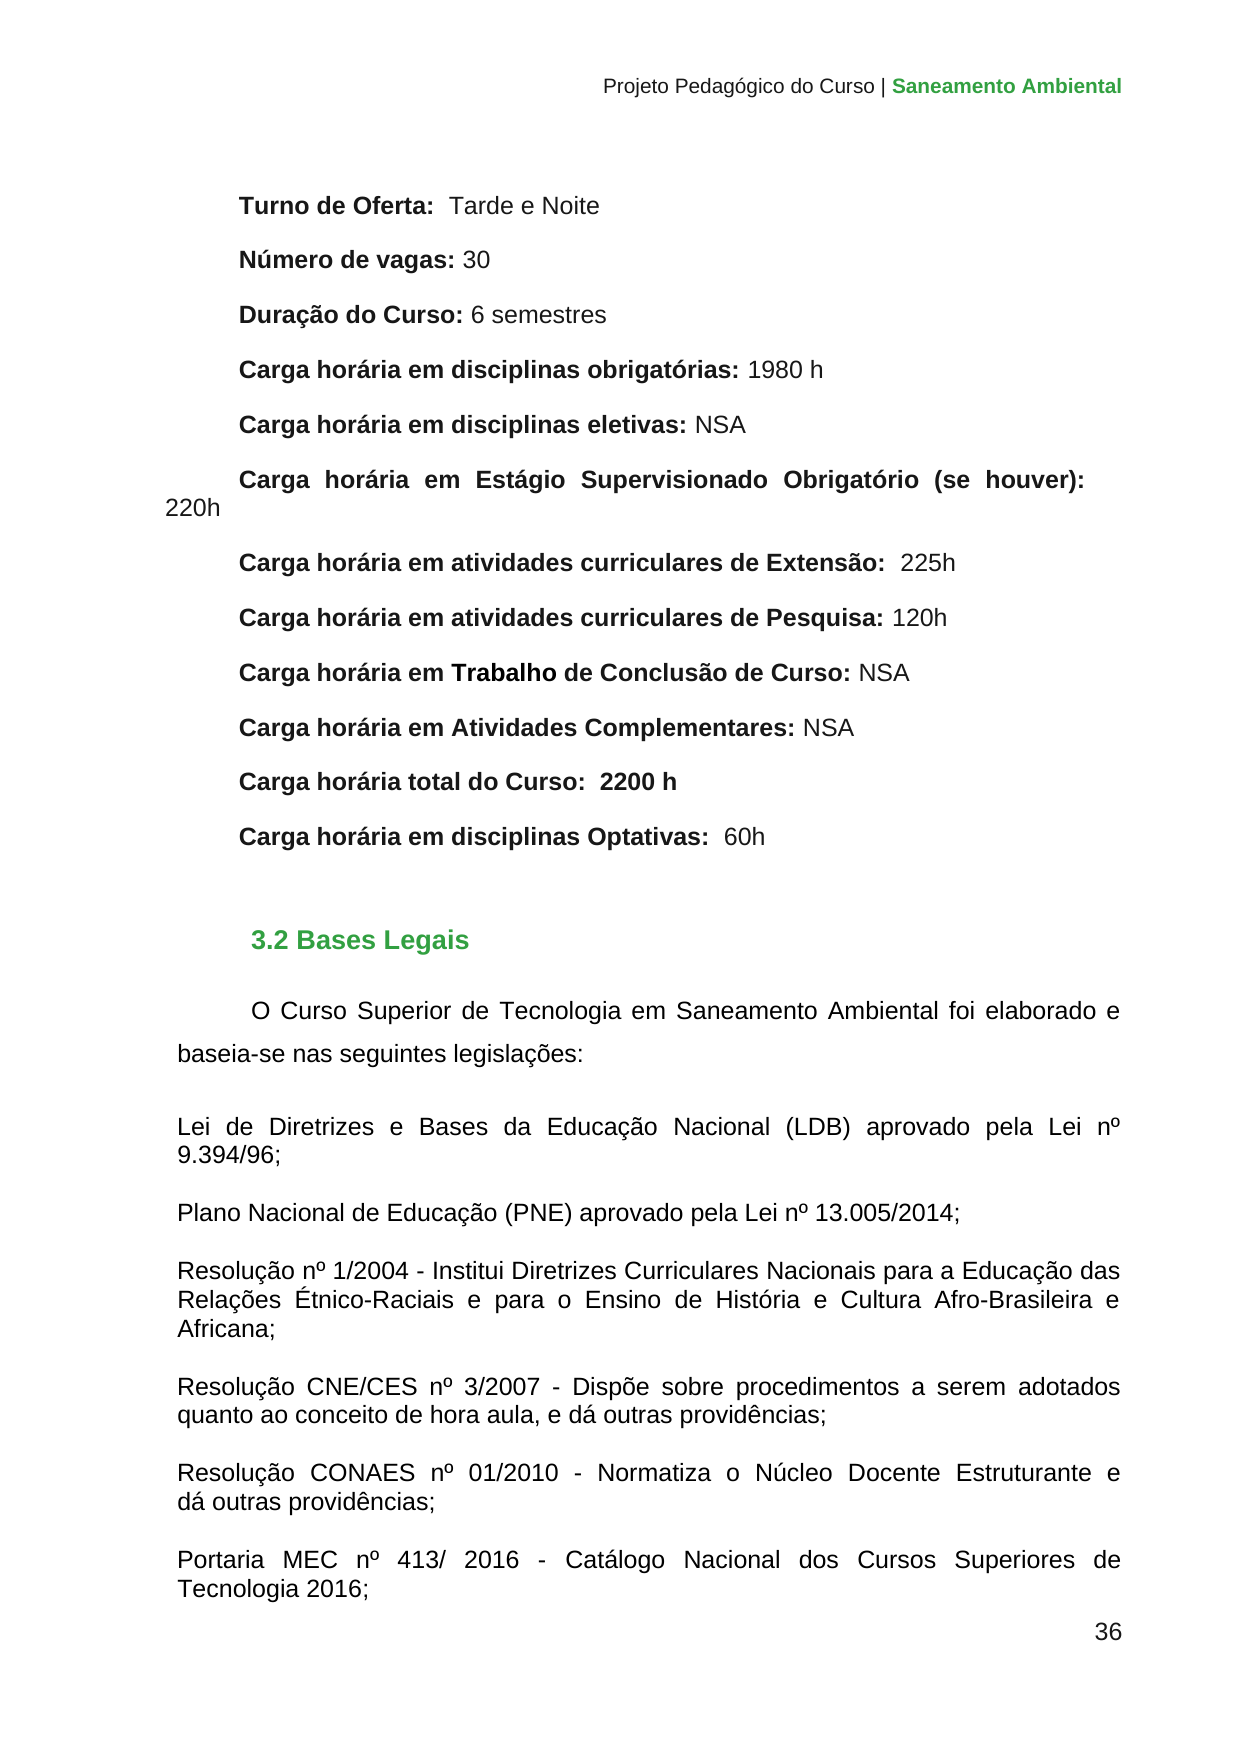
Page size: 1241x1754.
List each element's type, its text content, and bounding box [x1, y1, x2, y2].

table_cell Turno de Oferta: Tarde e Noite [154, 178, 1097, 232]
text Resolução CNE/CES nº 3/2007 - Dispõe sobre procedimentos a serem adotados quanto ao conceito de hora aula, e dá outras providências; [177, 1372, 1122, 1429]
table_cell Carga horária em Trabalho de Conclusão de Curso: NSA [154, 645, 1097, 699]
table_cell Carga horária em Estágio Supervisionado Obrigatório (se houver): 220h [154, 452, 1097, 535]
table_cell Número de vagas: 30 [154, 233, 1097, 287]
table_cell Carga horária em disciplinas Optativas: 60h [154, 810, 1097, 863]
text Resolução nº 1/2004 - Institui Diretrizes Curriculares Nacionais para a Educação das Relações Étnico-Raciais e para o Ensino de História e Cultura Afro-Brasileira e Africana; [177, 1256, 1122, 1342]
table_cell Duração do Curso: 6 semestres [154, 288, 1097, 342]
text Lei de Diretrizes e Bases da Educação Nacional (LDB) aprovado pela Lei nº 9.394/96; [177, 1112, 1122, 1169]
text Portaria MEC nº 413/ 2016 - Catálogo Nacional dos Cursos Superiores de Tecnologia 2016; [177, 1545, 1122, 1602]
text O Curso Superior de Tecnologia em Saneamento Ambiental foi elaborado e baseia-se nas seguintes legislações: [177, 996, 1122, 1068]
subtitle Bases Legais [251, 924, 1122, 956]
text Plano Nacional de Educação (PNE) aprovado pela Lei nº 13.005/2014; [177, 1198, 1122, 1227]
table_cell Carga horária em atividades curriculares de Extensão: 225h [154, 536, 1097, 589]
table_cell Carga horária em atividades curriculares de Pesquisa: 120h [154, 591, 1097, 644]
table_cell Carga horária em disciplinas eletivas: NSA [154, 398, 1097, 451]
text Resolução CONAES nº 01/2010 - Normatiza o Núcleo Docente Estruturante e dá outras providências; [177, 1458, 1122, 1516]
table_cell Carga horária em Atividades Complementares: NSA [154, 700, 1097, 754]
table_cell Carga horária em disciplinas obrigatórias: 1980 h [154, 343, 1097, 396]
table_cell Carga horária total do Curso: 2200 h [154, 755, 1097, 809]
